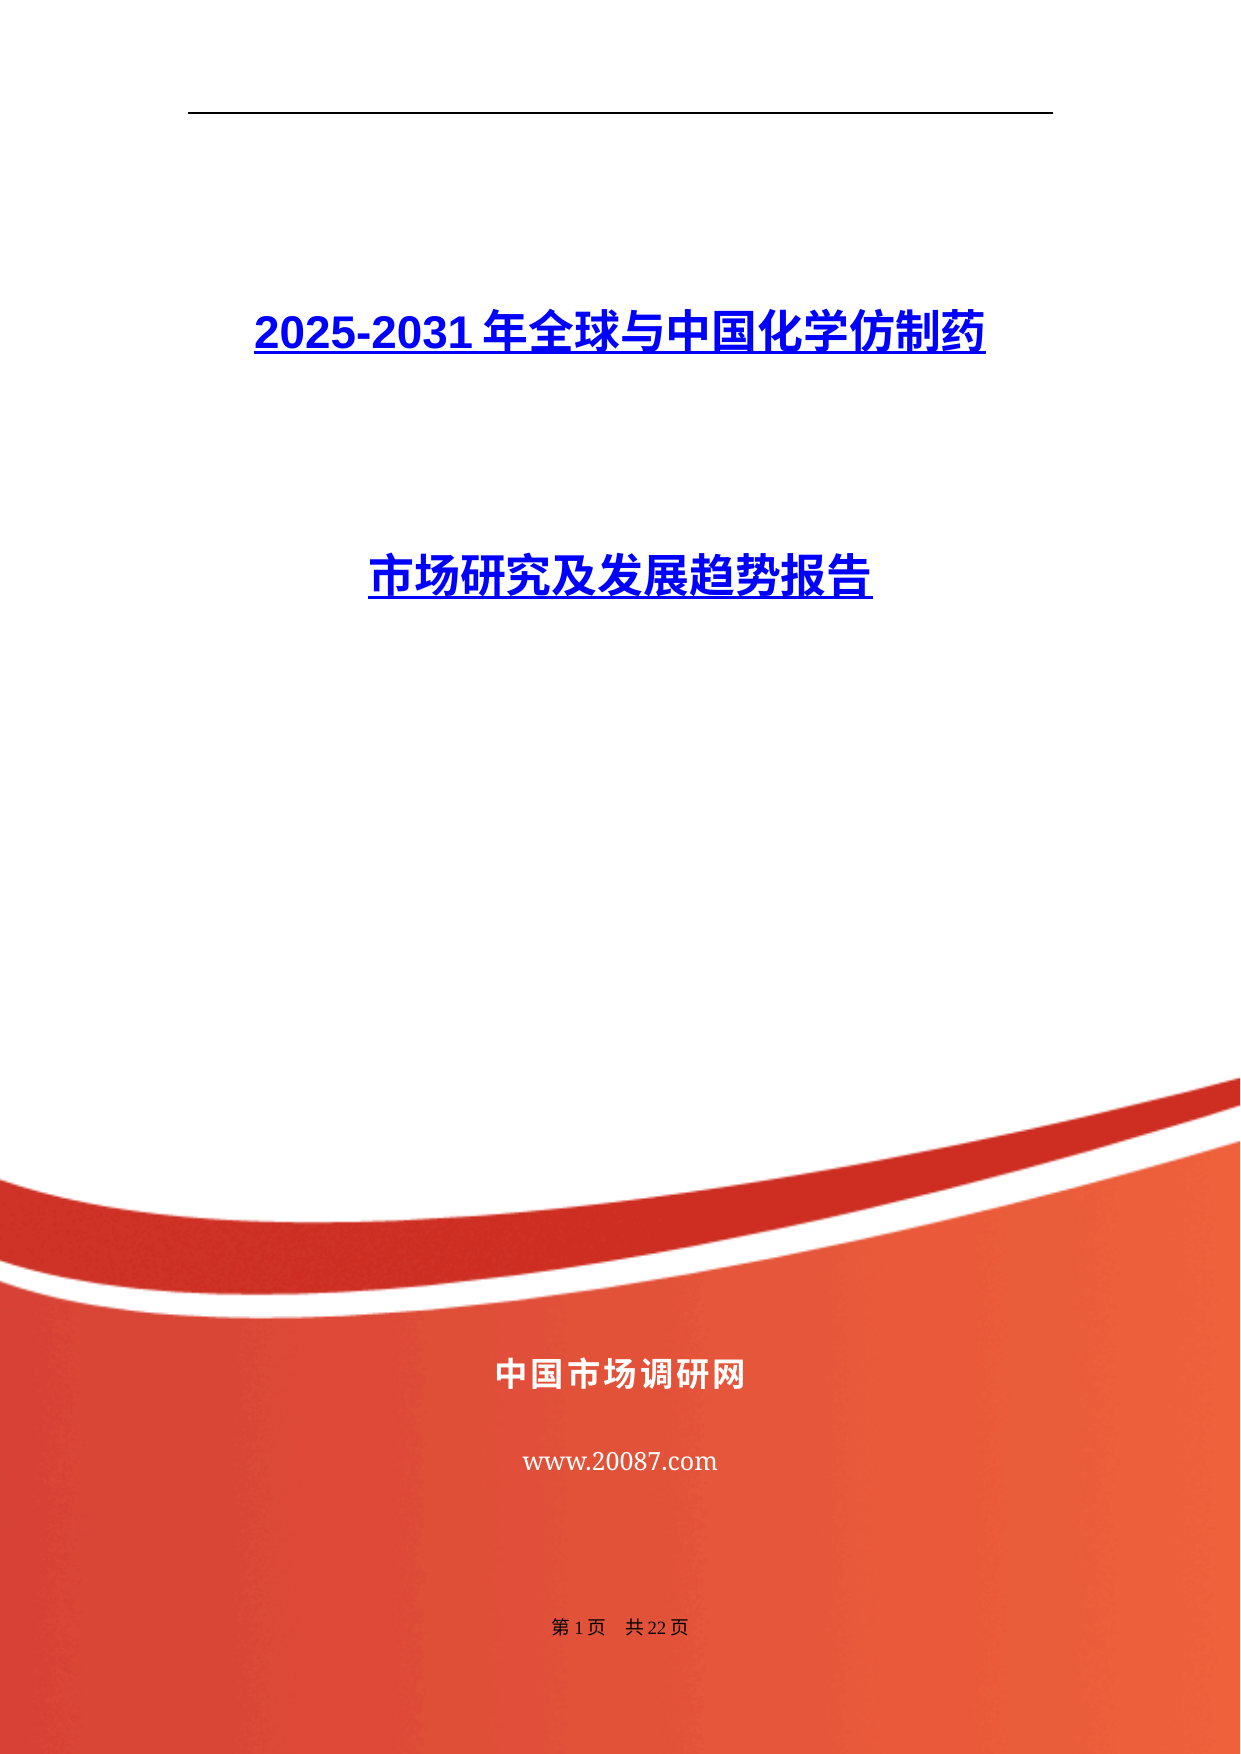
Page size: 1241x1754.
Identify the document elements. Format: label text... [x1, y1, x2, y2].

subtitle 中国市场调研网 [187, 1339, 1053, 1404]
picture [0, 1006, 1241, 1754]
table_header 2025-2031年全球与中国化学仿制药市场研究及发展趋势报告 [188, 207, 1053, 773]
text www.20087.com [187, 1428, 1053, 1493]
